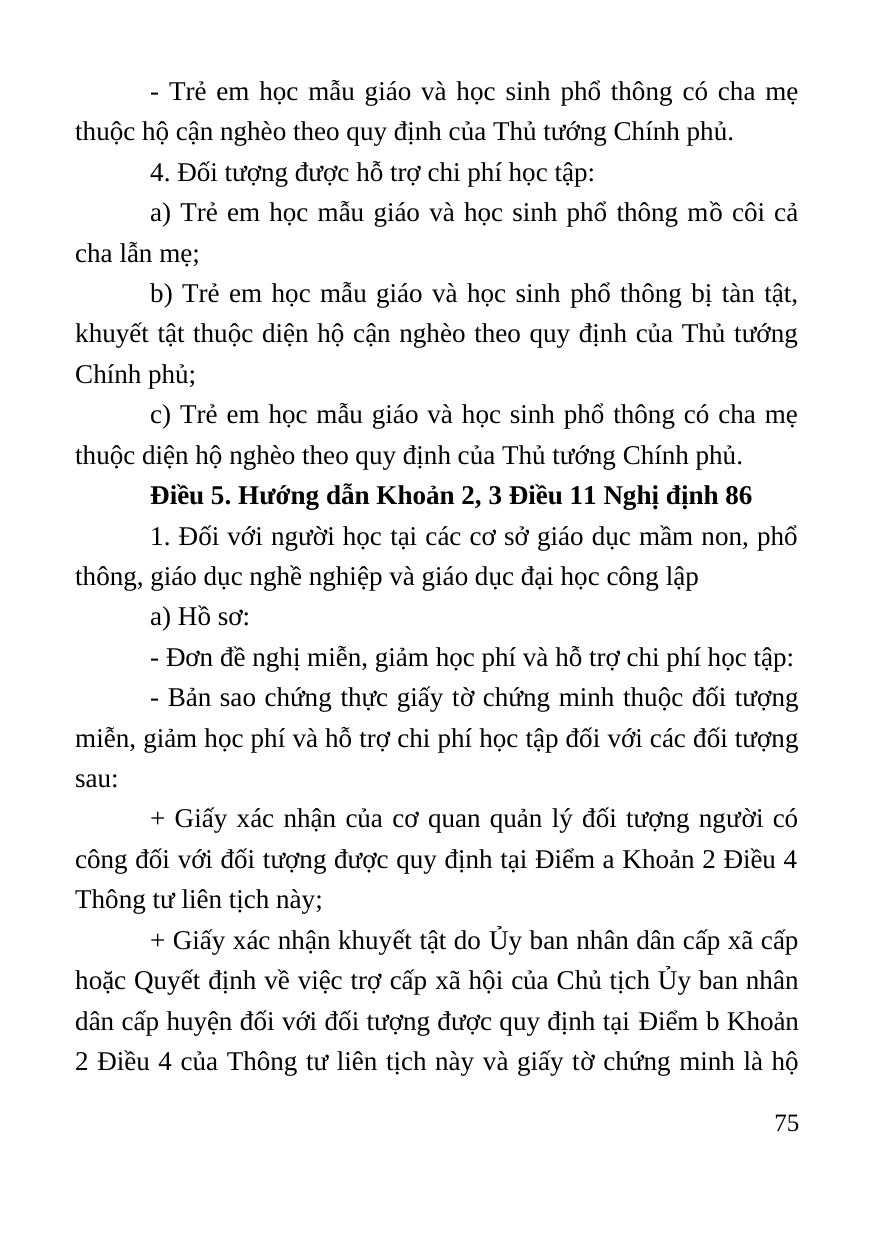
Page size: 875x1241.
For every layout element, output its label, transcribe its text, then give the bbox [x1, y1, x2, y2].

text 4. Đối tượng được hỗ trợ chi phí học tập: [75, 156, 799, 187]
text Điều 5. Hướng dẫn Khoản 2, 3 Điều 11 Nghị định 86 [290, 479, 799, 510]
text a) Trẻ em học mẫu giáo và học sinh phổ thông mồ côi cả cha lẫn mẹ; [75, 196, 799, 268]
text 1. Đối với người học tại các cơ sở giáo dục mầm non, phổ thông, giáo dục nghề nghiệp và giáo dục đại học công lập [75, 519, 799, 591]
text + Giấy xác nhận của cơ quan quản lý đối tượng người có công đối với đối tượng được quy định tại Điểm a Khoản 2 Điều 4 Thông tư liên tịch này; [75, 802, 799, 914]
text Điều 5. Hướng dẫn Khoản 2, 3 Điều 11 Nghị định 86 [75, 479, 259, 510]
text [75, 924, 799, 1076]
text - Bản sao chứng thực giấy tờ chứng minh thuộc đối tượng miễn, giảm học phí và hỗ trợ chi phí học tập đối với các đối tượng sau: [75, 681, 799, 793]
text - Đơn đề nghị miễn, giảm học phí và hỗ trợ chi phí học tập: [75, 641, 799, 672]
text c) Trẻ em học mẫu giáo và học sinh phổ thông có cha mẹ thuộc diện hộ nghèo theo quy định của Thủ tướng Chính phủ. [75, 398, 799, 470]
text a) Hồ sơ: [75, 600, 799, 632]
text b) Trẻ em học mẫu giáo và học sinh phổ thông bị tàn tật, khuyết tật thuộc diện hộ cận nghèo theo quy định của Thủ tướng Chính phủ; [75, 277, 799, 389]
text - Trẻ em học mẫu giáo và học sinh phổ thông có cha mẹ thuộc hộ cận nghèo theo quy định của Thủ tướng Chính phủ. [75, 75, 799, 147]
